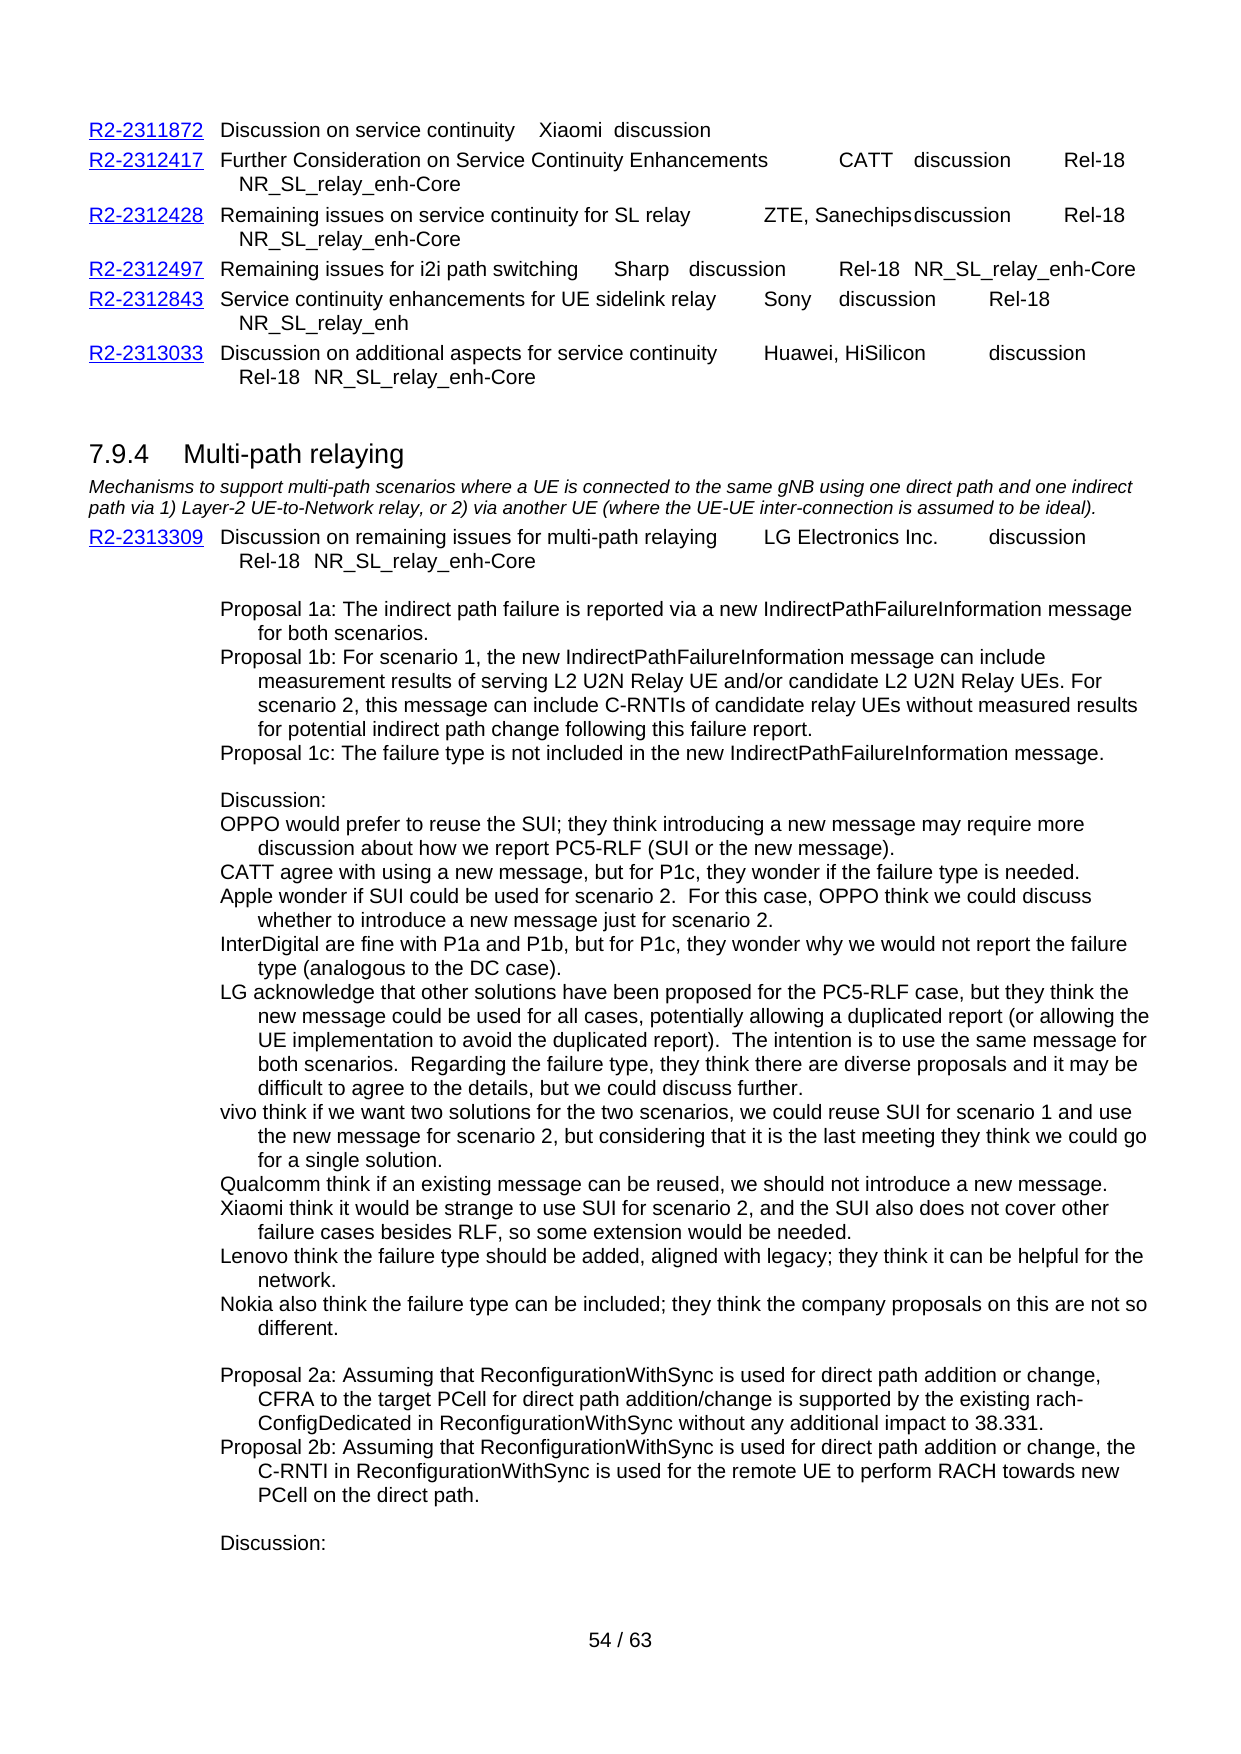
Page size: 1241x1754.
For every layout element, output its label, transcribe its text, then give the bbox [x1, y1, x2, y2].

text Proposal 1a: The indirect path failure is reported via a new IndirectPathFailureInformation message for both scenarios. [220, 597, 1152, 644]
subtitle 7.9.4 Multi-path relaying [89, 438, 1152, 469]
text Nokia also think the failure type can be included; they think the company proposals on this are not so different. [220, 1291, 1152, 1339]
text Qualcomm think if an existing message can be reused, we should not introduce a new message. [220, 1172, 1152, 1196]
title R2-2312428 Remaining issues on service continuity for SL relay ZTE, Sanechips discussion Rel-18 NR_SL_relay_enh-Core [89, 202, 1152, 250]
title R2-2312417 Further Consideration on Service Continuity Enhancements CATT discussion Rel-18 NR_SL_relay_enh-Core [89, 148, 1152, 196]
text Mechanisms to support multi-path scenarios where a UE is connected to the same gNB using one direct path and one indirect path via 1) Layer-2 UE-to-Network relay, or 2) via another UE (where the UE-UE inter-connection is assumed to be ideal). [89, 475, 1152, 518]
text Discussion: [220, 788, 1152, 812]
title R2-2313309 Discussion on remaining issues for multi-path relaying LG Electronics Inc. discussion Rel-18 NR_SL_relay_enh-Core [89, 525, 1152, 573]
text Apple wonder if SUI could be used for scenario 2. For this case, OPPO think we could discuss whether to introduce a new message just for scenario 2. [220, 884, 1152, 932]
title R2-2311872 Discussion on service continuity Xiaomi discussion [89, 118, 1152, 142]
text OPPO would prefer to reuse the SUI; they think introducing a new message may require more discussion about how we report PC5-RLF (SUI or the new message). [220, 812, 1152, 860]
text Discussion: [220, 1531, 1152, 1555]
title R2-2312843 Service continuity enhancements for UE sidelink relay Sony discussion Rel-18 NR_SL_relay_enh [89, 287, 1152, 335]
text Proposal 1c: The failure type is not included in the new IndirectPathFailureInformation message. [220, 740, 1152, 764]
text vivo think if we want two solutions for the two scenarios, we could reuse SUI for scenario 1 and use the new message for scenario 2, but considering that it is the last meeting they think we could go for a single solution. [220, 1100, 1152, 1172]
text Proposal 1b: For scenario 1, the new IndirectPathFailureInformation message can include measurement results of serving L2 U2N Relay UE and/or candidate L2 U2N Relay UEs. For scenario 2, this message can include C-RNTIs of candidate relay UEs without measured results for potential indirect path change following this failure report. [220, 644, 1152, 740]
text Lenovo think the failure type should be added, aligned with legacy; they think it can be helpful for the network. [220, 1243, 1152, 1291]
text Proposal 2a: Assuming that ReconfigurationWithSync is used for direct path addition or change, CFRA to the target PCell for direct path addition/change is supported by the existing rach-ConfigDedicated in ReconfigurationWithSync without any additional impact to 38.331. [220, 1363, 1152, 1435]
title R2-2313033 Discussion on additional aspects for service continuity Huawei, HiSilicon discussion Rel-18 NR_SL_relay_enh-Core [89, 341, 1152, 389]
title R2-2312497 Remaining issues for i2i path switching Sharp discussion Rel-18 NR_SL_relay_enh-Core [89, 257, 1152, 281]
text LG acknowledge that other solutions have been proposed for the PC5-RLF case, but they think the new message could be used for all cases, potentially allowing a duplicated report (or allowing the UE implementation to avoid the duplicated report). The intention is to use the same message for both scenarios. Regarding the failure type, they think there are diverse proposals and it may be difficult to agree to the details, but we could discuss further. [220, 980, 1152, 1100]
text InterDigital are fine with P1a and P1b, but for P1c, they wonder why we would not report the failure type (analogous to the DC case). [220, 932, 1152, 980]
text Proposal 2b: Assuming that ReconfigurationWithSync is used for direct path addition or change, the C-RNTI in ReconfigurationWithSync is used for the remote UE to perform RACH towards new PCell on the direct path. [220, 1435, 1152, 1507]
text CATT agree with using a new message, but for P1c, they wonder if the failure type is needed. [220, 860, 1152, 884]
text Xiaomi think it would be strange to use SUI for scenario 2, and the SUI also does not cover other failure cases besides RLF, so some extension would be needed. [220, 1196, 1152, 1243]
